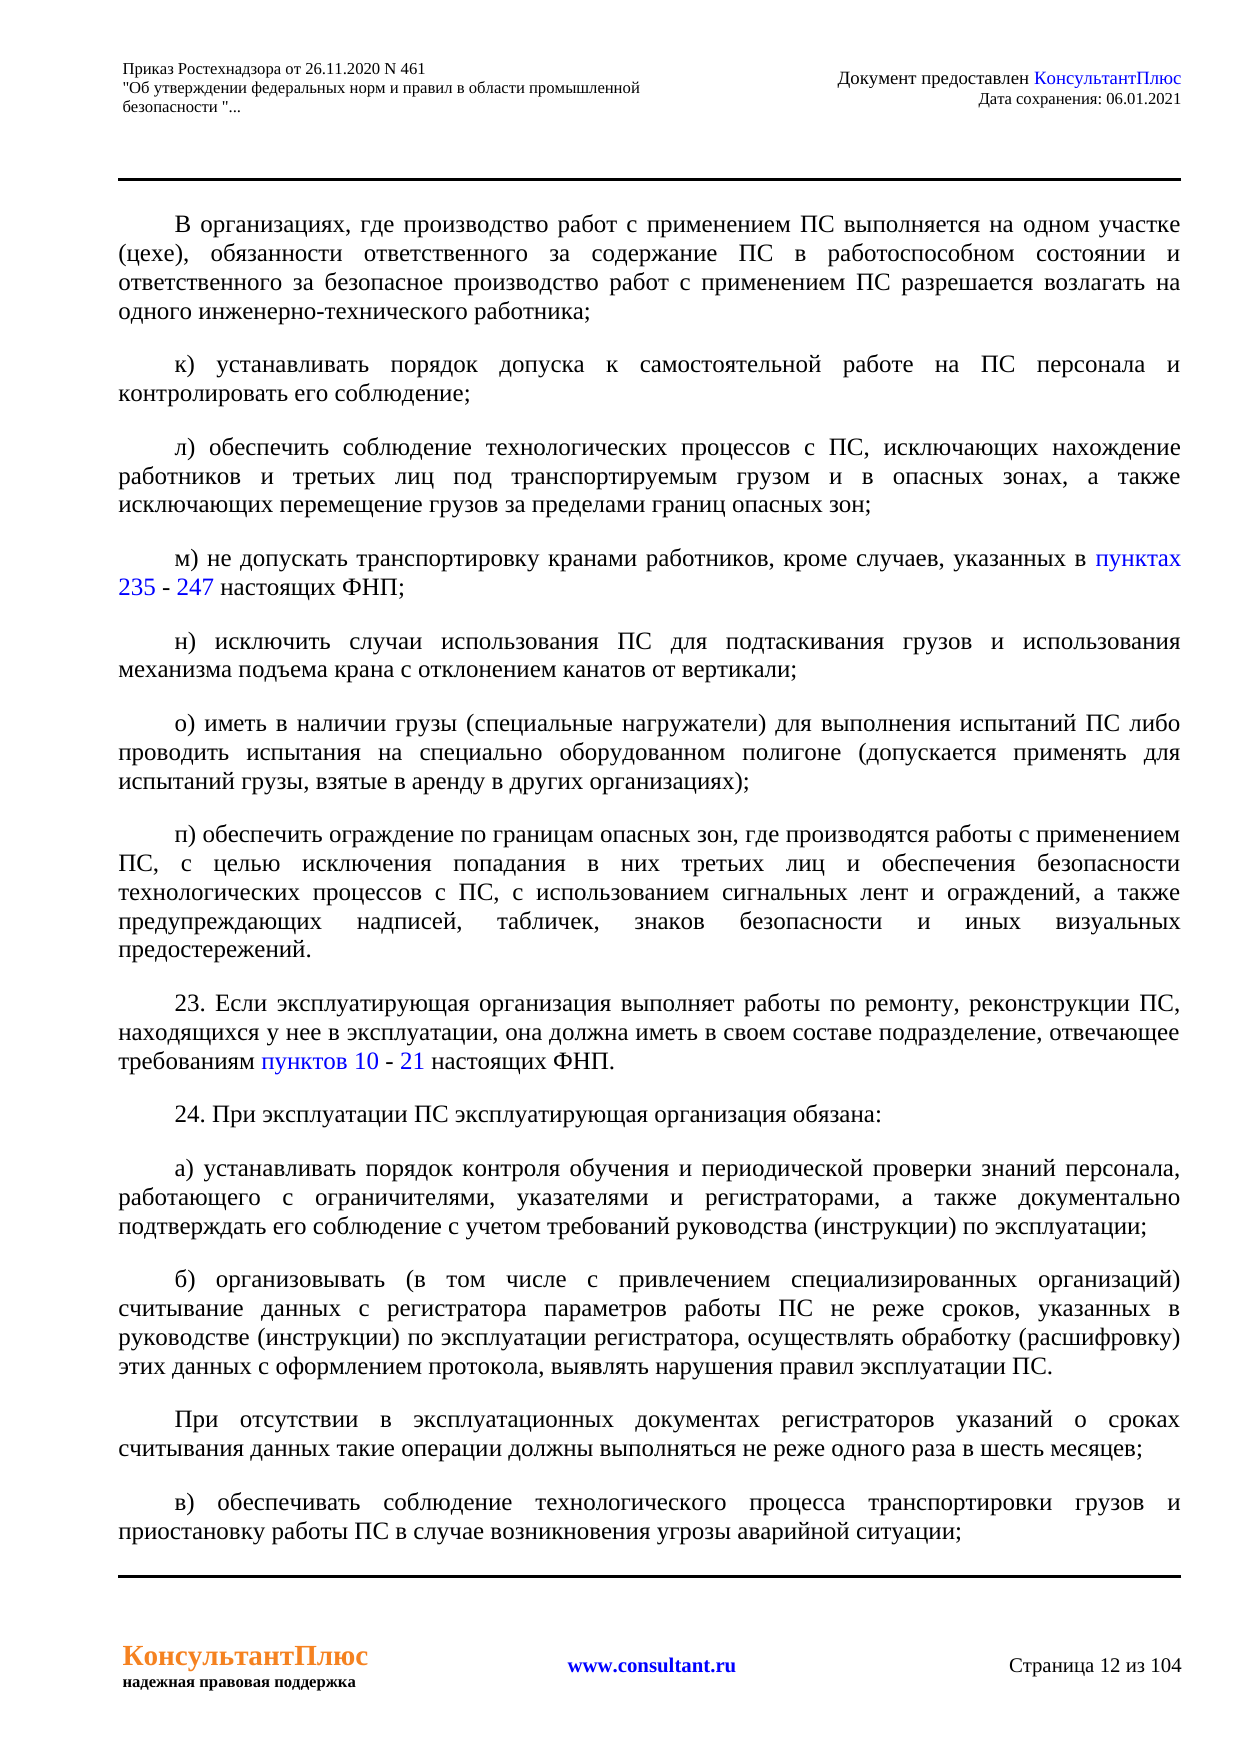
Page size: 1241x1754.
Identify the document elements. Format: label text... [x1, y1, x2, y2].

text а) устанавливать порядок контроля обучения и периодической проверки знаний персонала, работающего с ограничителями, указателями и регистраторами, а также документально подтверждать его соблюдение с учетом требований руководства (инструкции) по эксплуатации; [118, 1153, 1181, 1239]
text В организациях, где производство работ с применением ПС выполняется на одном участке (цехе), обязанности ответственного за содержание ПС в работоспособном состоянии и ответственного за безопасное производство работ с применением ПС разрешается возлагать на одного инженерно-технического работника; [118, 209, 1181, 324]
text к) устанавливать порядок допуска к самостоятельной работе на ПС персонала и контролировать его соблюдение; [118, 349, 1181, 407]
text о) иметь в наличии грузы (специальные нагружатели) для выполнения испытаний ПС либо проводить испытания на специально оборудованном полигоне (допускается применять для испытаний грузы, взятые в аренду в других организациях); [118, 708, 1181, 794]
text 23. Если эксплуатирующая организация выполняет работы по ремонту, реконструкции ПС, находящихся у нее в эксплуатации, она должна иметь в своем составе подразделение, отвечающее требованиям пунктов 10 - 21 настоящих ФНП. [118, 988, 1181, 1074]
text 24. При эксплуатации ПС эксплуатирующая организация обязана: [118, 1099, 1181, 1128]
text в) обеспечивать соблюдение технологического процесса транспортировки грузов и приостановку работы ПС в случае возникновения угрозы аварийной ситуации; [118, 1487, 1181, 1544]
text п) обеспечить ограждение по границам опасных зон, где производятся работы с применением ПС, с целью исключения попадания в них третьих лиц и обеспечения безопасности технологических процессов с ПС, с использованием сигнальных лент и ограждений, а также предупреждающих надписей, табличек, знаков безопасности и иных визуальных предостережений. [118, 819, 1181, 963]
text л) обеспечить соблюдение технологических процессов с ПС, исключающих нахождение работников и третьих лиц под транспортируемым грузом и в опасных зонах, а также исключающих перемещение грузов за пределами границ опасных зон; [118, 432, 1181, 518]
text м) не допускать транспортировку кранами работников, кроме случаев, указанных в пунктах 235 - 247 настоящих ФНП; [118, 543, 1181, 601]
text б) организовывать (в том числе с привлечением специализированных организаций) считывание данных с регистратора параметров работы ПС не реже сроков, указанных в руководстве (инструкции) по эксплуатации регистратора, осуществлять обработку (расшифровку) этих данных с оформлением протокола, выявлять нарушения правил эксплуатации ПС. [118, 1264, 1181, 1379]
text При отсутствии в эксплуатационных документах регистраторов указаний о сроках считывания данных такие операции должны выполняться не реже одного раза в шесть месяцев; [118, 1404, 1181, 1462]
text н) исключить случаи использования ПС для подтаскивания грузов и использования механизма подъема крана с отклонением канатов от вертикали; [118, 626, 1181, 683]
